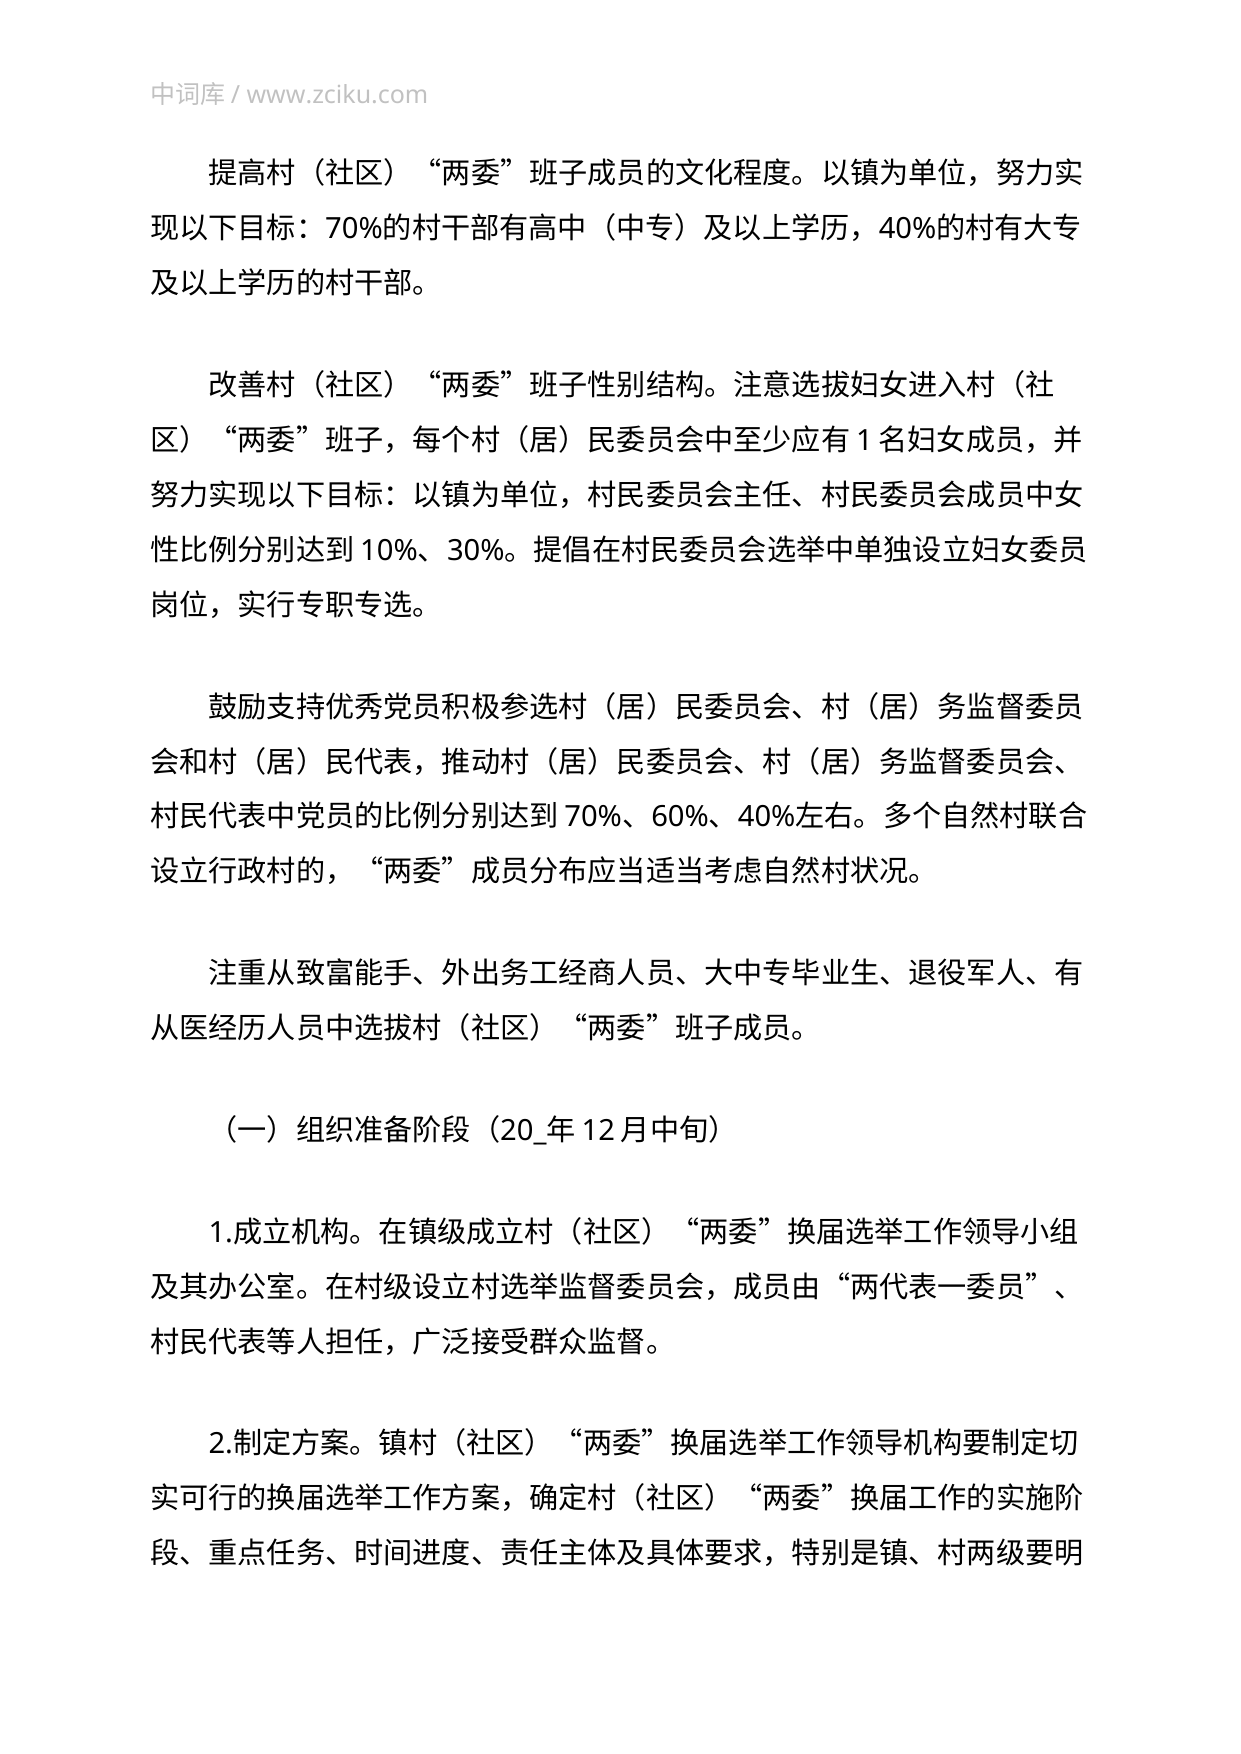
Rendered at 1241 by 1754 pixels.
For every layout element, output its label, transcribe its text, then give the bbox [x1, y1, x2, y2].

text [150, 1420, 1090, 1572]
text 改善村（社区）“两委”班子性别结构。注意选拔妇女进入村（社区）“两委”班子，每个村（居）民委员会中至少应有1名妇女成员，并努力实现以下目标：以镇为单位，村民委员会主任、村民委员会成员中女性比例分别达到10%、30%。提倡在村民委员会选举中单独设立妇女委员岗位，实行专职专选。 [150, 362, 1090, 624]
text 1.成立机构。在镇级成立村（社区）“两委”换届选举工作领导小组及其办公室。在村级设立村选举监督委员会，成员由“两代表一委员”、村民代表等人担任，广泛接受群众监督。 [150, 1208, 1090, 1361]
text 鼓励支持优秀党员积极参选村（居）民委员会、村（居）务监督委员会和村（居）民代表，推动村（居）民委员会、村（居）务监督委员会、村民代表中党员的比例分别达到70%、60%、40%左右。多个自然村联合设立行政村的，“两委”成员分布应当适当考虑自然村状况。 [150, 683, 1090, 890]
text （一）组织准备阶段（20_年12月中旬） [150, 1106, 1090, 1149]
text 提高村（社区）“两委”班子成员的文化程度。以镇为单位，努力实现以下目标：70%的村干部有高中（中专）及以上学历，40%的村有大专及以上学历的村干部。 [150, 150, 1090, 302]
text 注重从致富能手、外出务工经商人员、大中专毕业生、退役军人、有从医经历人员中选拔村（社区）“两委”班子成员。 [150, 950, 1090, 1047]
